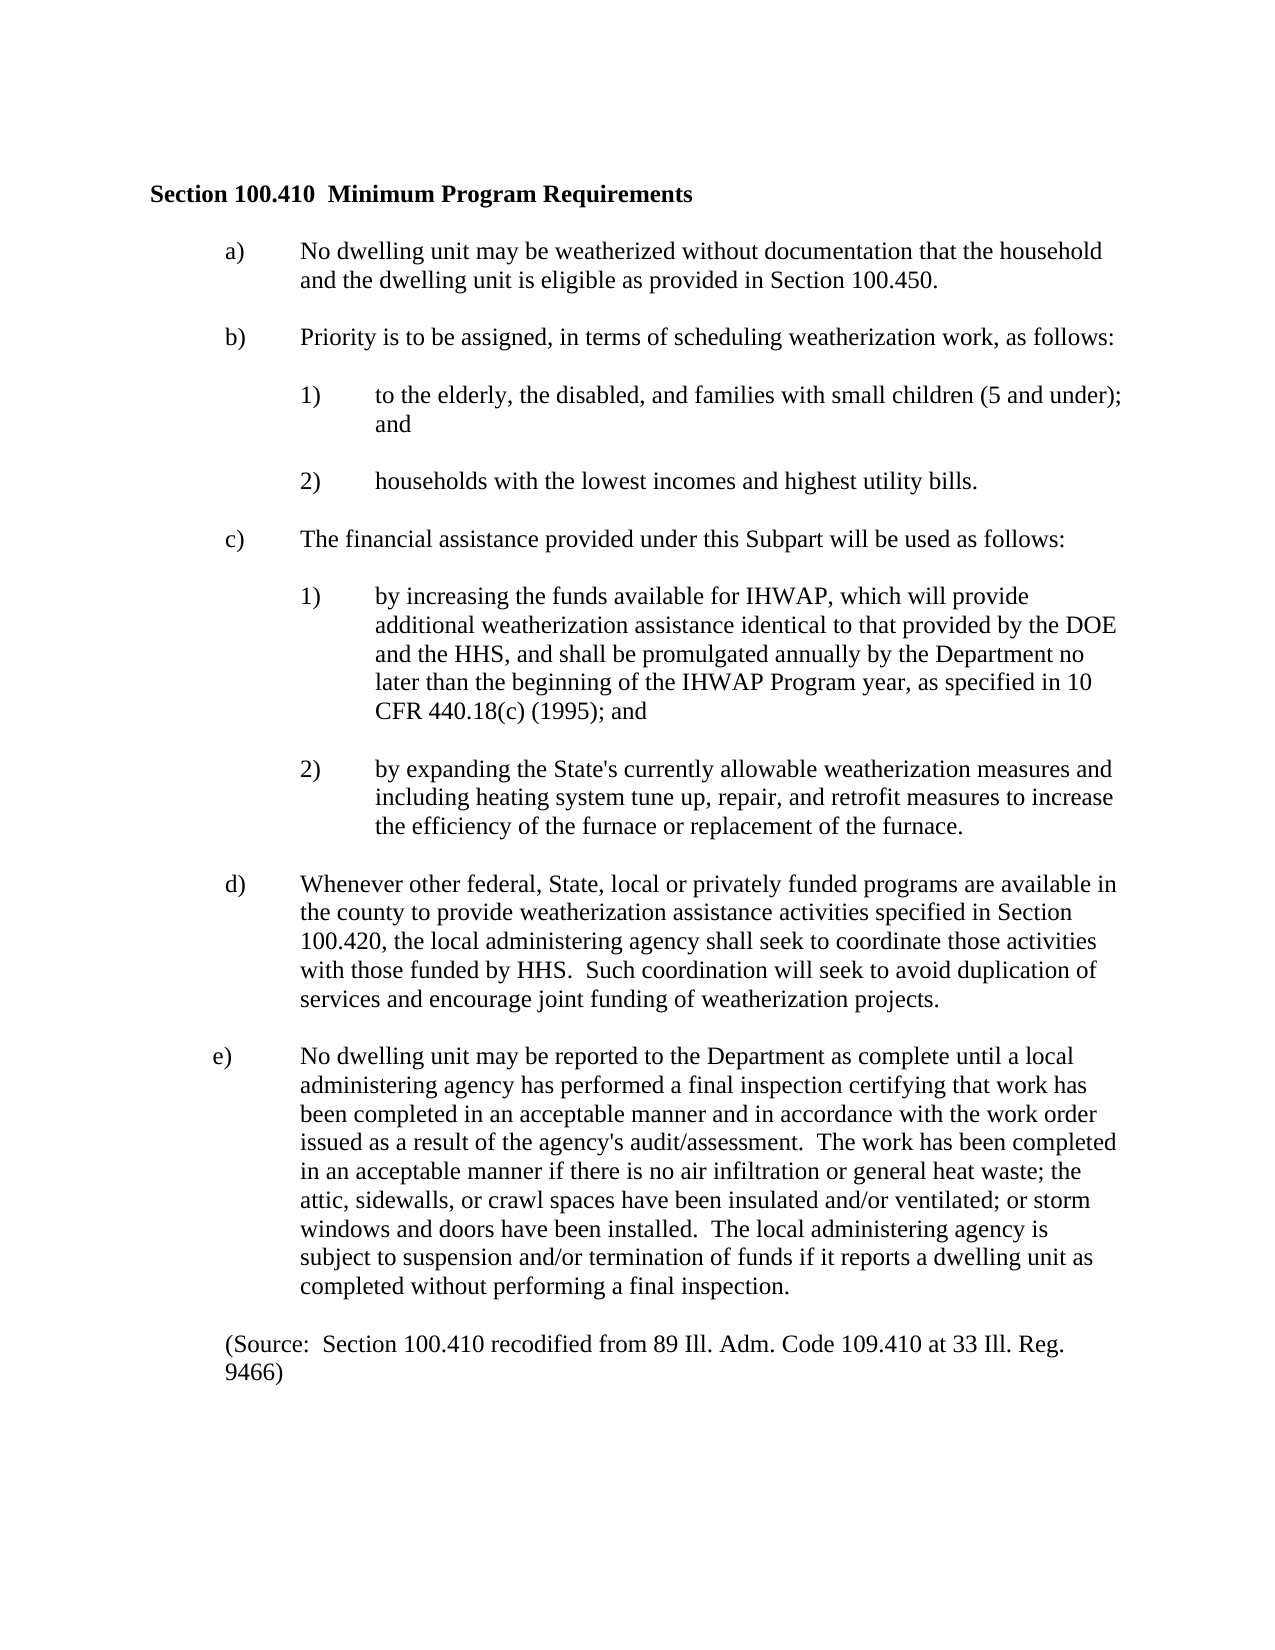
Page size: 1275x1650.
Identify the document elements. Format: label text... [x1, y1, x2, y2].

text (Source: Section 100.410 recodified from 89 Ill. Adm. Code 109.410 at 33 Ill. Reg. 9466) [225, 1329, 1125, 1386]
text 1) to the elderly, the disabled, and families with small children (5 and under); and [300, 380, 1125, 437]
text a) No dwelling unit may be weatherized without documentation that the household and the dwelling unit is eligible as provided in Section 100.450. [225, 236, 1125, 294]
text 2) households with the lowest incomes and highest utility bills. [300, 466, 1125, 495]
text e) No dwelling unit may be reported to the Department as complete until a local administering agency has performed a final inspection certifying that work has been completed in an acceptable manner and in accordance with the work order issued as a result of the agency's audit/assessment. The work has been completed in an acceptable manner if there is no air infiltration or general heat waste; the attic, sidewalls, or crawl spaces have been insulated and/or ventilated; or storm windows and doors have been installed. The local administering agency is subject to suspension and/or termination of funds if it reports a dwelling unit as completed without performing a final inspection. [212, 1041, 1125, 1300]
text d) Whenever other federal, State, local or privately funded programs are available in the county to provide weatherization assistance activities specified in Section 100.420, the local administering agency shall seek to coordinate those activities with those funded by HHS. Such coordination will seek to avoid duplication of services and encourage joint funding of weatherization projects. [225, 869, 1125, 1012]
text c) The financial assistance provided under this Subpart will be used as follows: [225, 524, 1125, 552]
text Section 100.410 Minimum Program Requirements [150, 179, 1125, 207]
text 1) by increasing the funds available for IHWAP, which will provide additional weatherization assistance identical to that provided by the DOE and the HHS, and shall be promulgated annually by the Department no later than the beginning of the IHWAP Program year, as specified in 10 CFR 440.18(c) (1995); and [300, 581, 1125, 725]
text b) Priority is to be assigned, in terms of scheduling weatherization work, as follows: [225, 322, 1125, 351]
text 2) by expanding the State's currently allowable weatherization measures and including heating system tune up, repair, and retrofit measures to increase the efficiency of the furnace or replacement of the furnace. [300, 754, 1125, 840]
